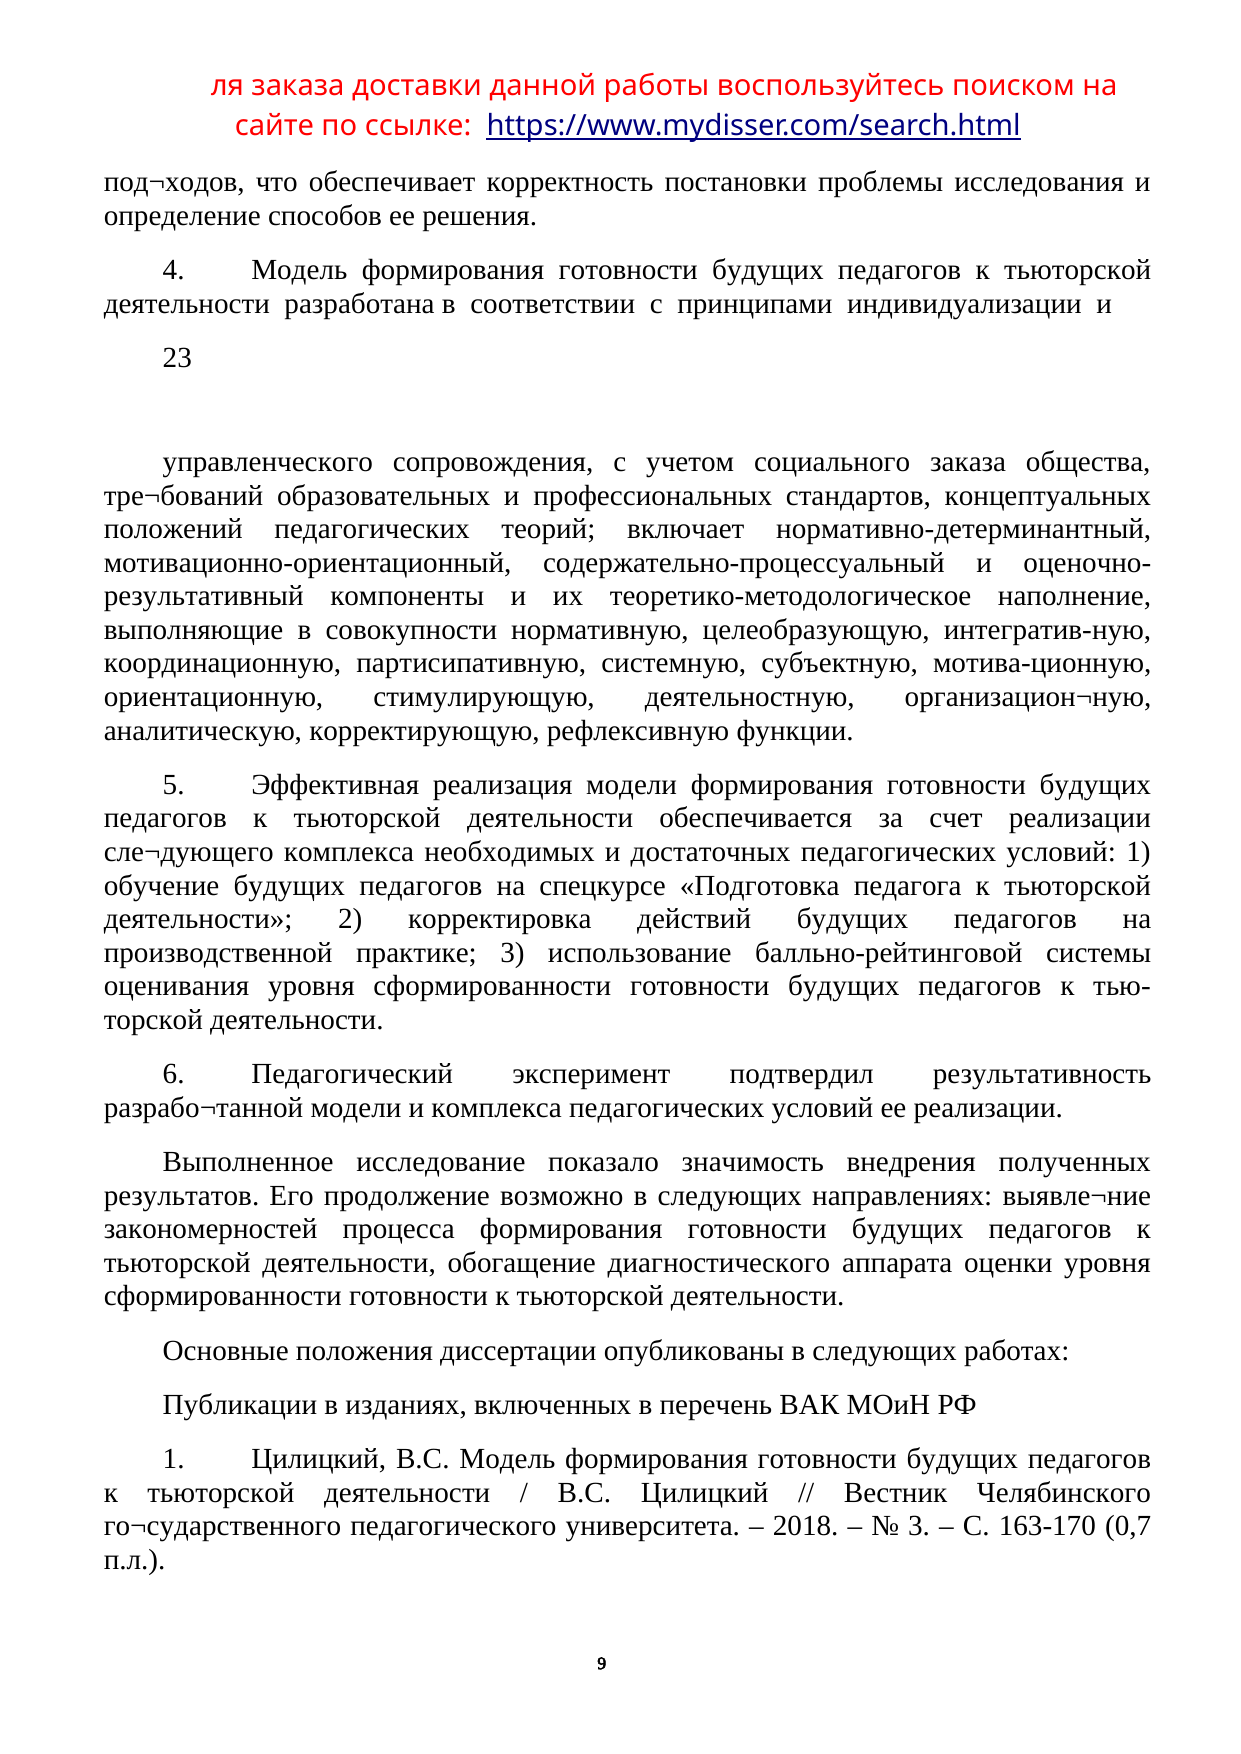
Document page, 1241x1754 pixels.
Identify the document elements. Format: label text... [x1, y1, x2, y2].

text 23 [103, 340, 1152, 374]
text 4. Модель формирования готовности будущих педагогов к тьюторской деятельности разработана в соответствии с принципами индивидуализации и [103, 252, 1152, 319]
text Выполненное исследование показало значимость внедрения полученных результатов. Его продолжение возможно в следующих направлениях: выявле¬ние закономерностей процесса формирования готовности будущих педагогов к тьюторской деятельности, обогащение диагностического аппарата оценки уровня сформированности готовности к тьюторской деятельности. [103, 1144, 1152, 1312]
text Публикации в изданиях, включенных в перечень ВАК МОиН РФ [103, 1387, 1152, 1421]
text 5. Эффективная реализация модели формирования готовности будущих педагогов к тьюторской деятельности обеспечивается за счет реализации сле¬дующего комплекса необходимых и достаточных педагогических условий: 1) обучение будущих педагогов на спецкурсе «Подготовка педагога к тьюторской деятельности»; 2) корректировка действий будущих педагогов на производственной практике; 3) использование балльно-рейтинговой системы оценивания уровня сформированности готовности будущих педагогов к тью-торской деятельности. [103, 767, 1152, 1035]
text 1. Цилицкий, В.С. Модель формирования готовности будущих педагогов к тьюторской деятельности / В.С. Цилицкий // Вестник Челябинского го¬сударственного педагогического университета. – 2018. – № 3. – С. 163-170 (0,7 п.л.). [103, 1441, 1152, 1576]
text Основные положения диссертации опубликованы в следующих работах: [103, 1333, 1152, 1366]
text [103, 164, 1152, 232]
text 6. Педагогический эксперимент подтвердил результативность разрабо¬танной модели и комплекса педагогических условий ее реализации. [103, 1056, 1152, 1123]
text управленческого сопровождения, с учетом социального заказа общества, тре¬бований образовательных и профессиональных стандартов, концептуальных положений педагогических теорий; включает нормативно-детерминантный, мотивационно-ориентационный, содержательно-процессуальный и оценочно-результативный компоненты и их теоретико-методологическое наполнение, выполняющие в совокупности нормативную, целеобразующую, интегратив-ную, координационную, партисипативную, системную, субъектную, мотива-ционную, ориентационную, стимулирующую, деятельностную, организацион¬ную, аналитическую, корректирующую, рефлексивную функции. [103, 444, 1152, 746]
